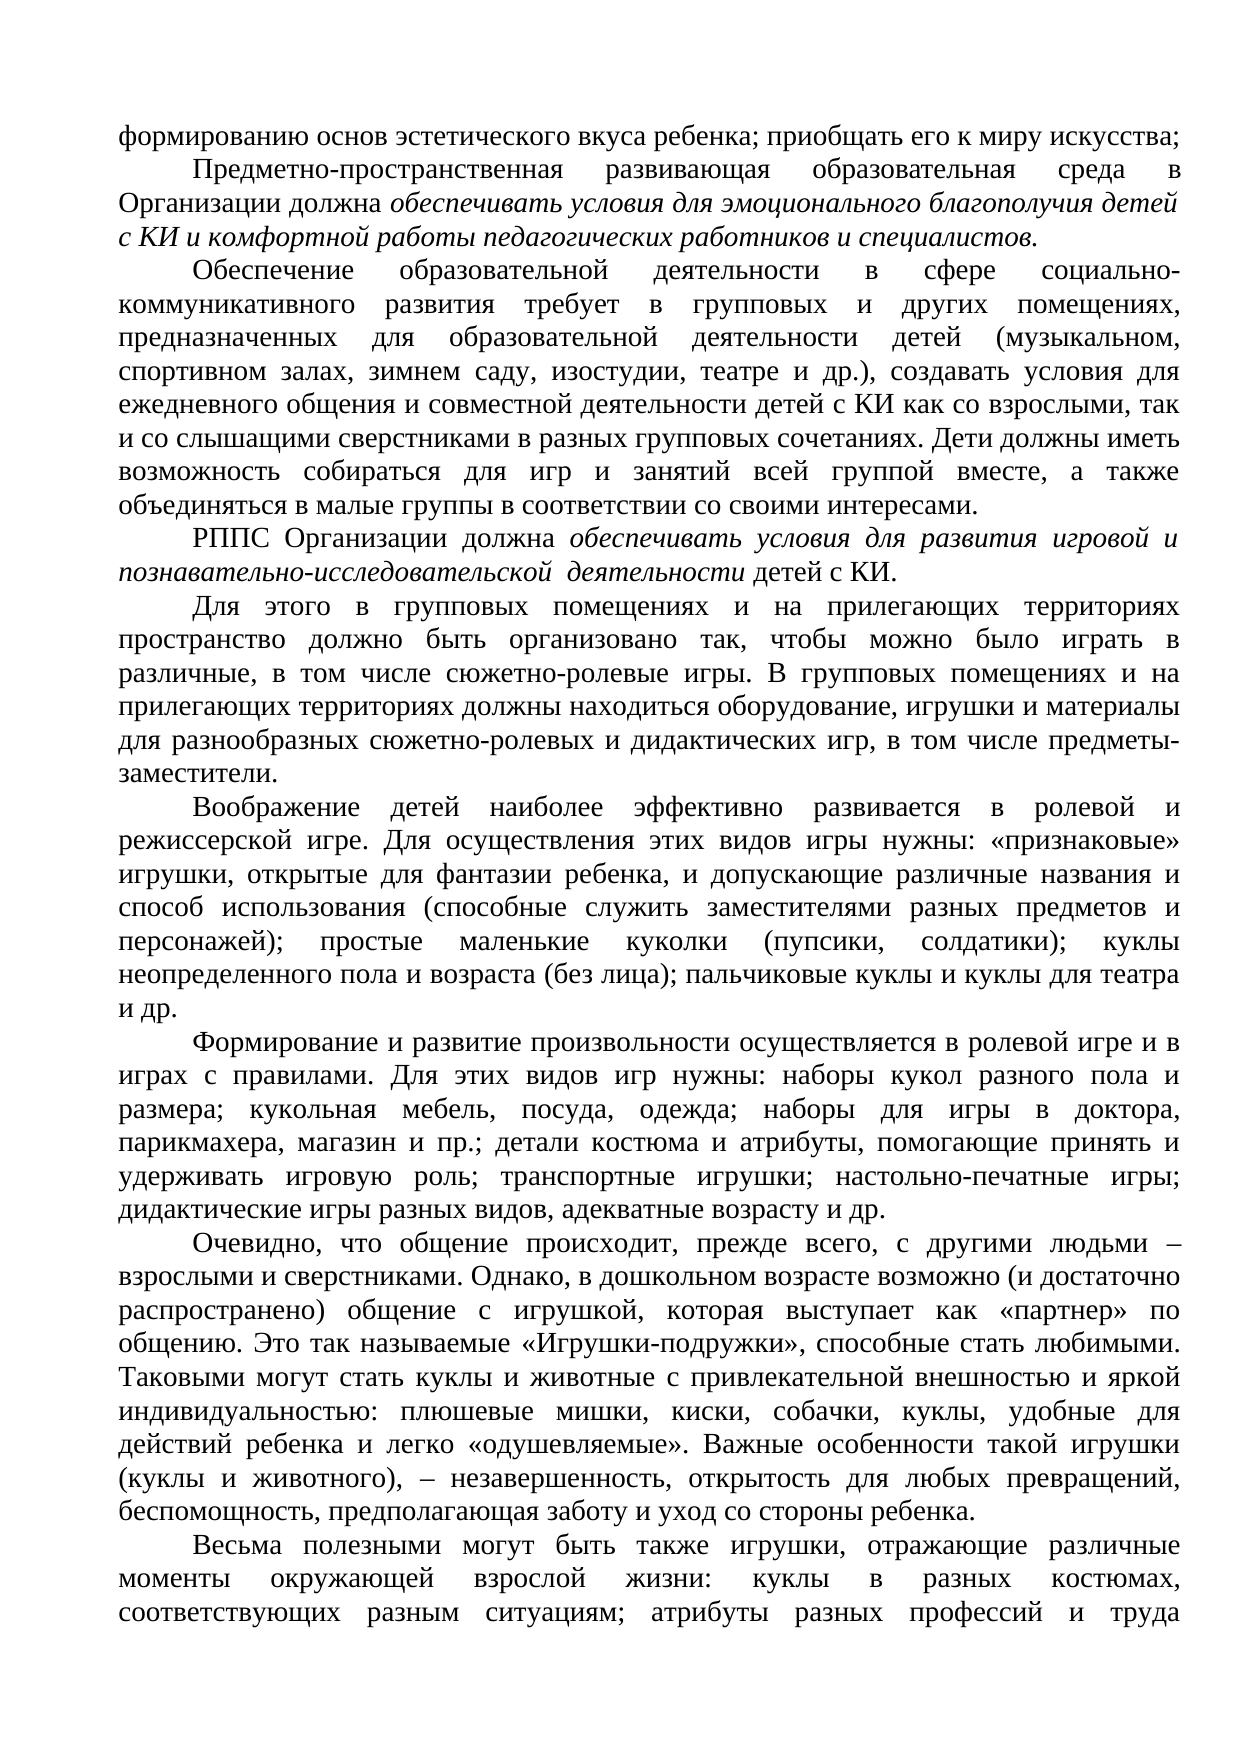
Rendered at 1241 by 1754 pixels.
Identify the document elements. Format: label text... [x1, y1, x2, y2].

text Обеспечение образовательной деятельности в сфере социально-коммуникативного развития требует в групповых и других помещениях, предназначенных для образовательной деятельности детей (музыкальном, спортивном залах, зимнем саду, изостудии, театре и др.), создавать условия для ежедневного общения и совместной деятельности детей с КИ как со взрослыми, так и со слышащими сверстниками в разных групповых сочетаниях. Дети должны иметь возможность собираться для игр и занятий всей группой вместе, а также объединяться в малые группы в соответствии со своими интересами. [118, 252, 1181, 521]
text Воображение детей наиболее эффективно развивается в ролевой и режиссерской игре. Для осуществления этих видов игры нужны: «признаковые» игрушки, открытые для фантазии ребенка, и допускающие различные названия и способ использования (способные служить заместителями разных предметов и персонажей); простые маленькие куколки (пупсики, солдатики); куклы неопределенного пола и возраста (без лица); пальчиковые куклы и куклы для театра и др. [118, 789, 1181, 1024]
text Для этого в групповых помещениях и на прилегающих территориях пространство должно быть организовано так, чтобы можно было играть в различные, в том числе сюжетно-ролевые игры. В групповых помещениях и на прилегающих территориях должны находиться оборудование, игрушки и материалы для разнообразных сюжетно-ролевых и дидактических игр, в том числе предметы-заместители. [118, 588, 1181, 789]
text Формирование и развитие произвольности осуществляется в ролевой игре и в играх с правилами. Для этих видов игр нужны: наборы кукол разного пола и размера; кукольная мебель, посуда, одежда; наборы для игры в доктора, парикмахера, магазин и пр.; детали костюма и атрибуты, помогающие принять и удерживать игровую роль; транспортные игрушки; настольно-печатные игры; дидактические игры разных видов, адекватные возрасту и др. [118, 1024, 1181, 1225]
text Очевидно, что общение происходит, прежде всего, с другими людьми – взрослыми и сверстниками. Однако, в дошкольном возрасте возможно (и достаточно распространено) общение с игрушкой, которая выступает как «партнер» по общению. Это так называемые «Игрушки-подружки», способные стать любимыми. Таковыми могут стать куклы и животные с привлекательной внешностью и яркой индивидуальностью: плюшевые мишки, киски, собачки, куклы, удобные для действий ребенка и легко «одушевляемые». Важные особенности такой игрушки (куклы и животного), – незавершенность, открытость для любых превращений, беспомощность, предполагающая заботу и уход со стороны ребенка. [118, 1225, 1181, 1527]
text РППС Организации должна обеспечивать условия для развития игровой и познавательно-исследовательской деятельности детей с КИ. [118, 521, 1181, 588]
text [118, 118, 1181, 152]
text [118, 1527, 1181, 1627]
text Предметно-пространственная развивающая образовательная среда в Организации должна обеспечивать условия для эмоционального благополучия детей с КИ и комфортной работы педагогических работников и специалистов. [118, 152, 1181, 252]
